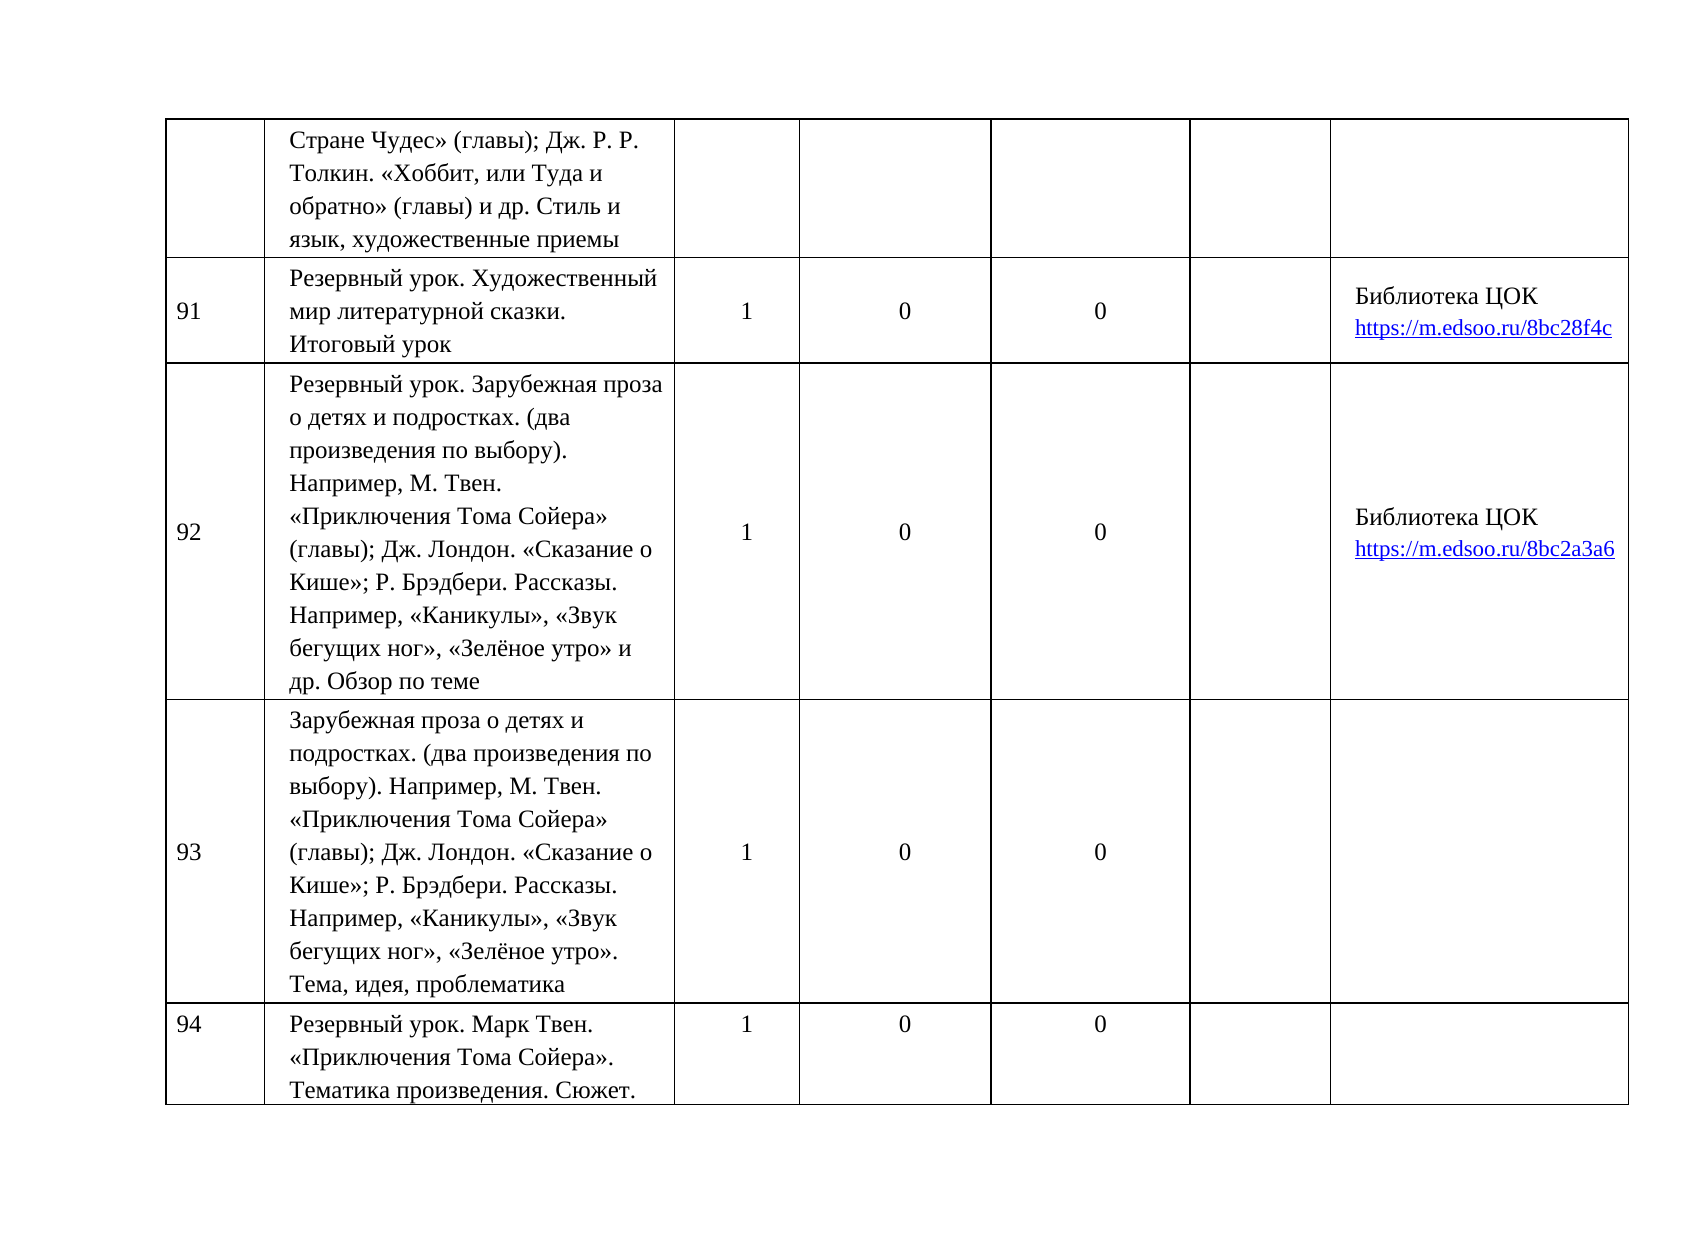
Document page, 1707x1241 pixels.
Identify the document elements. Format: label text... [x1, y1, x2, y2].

table_cell Библиотека ЦОК https://m.edsoo.ru/8bc28f4c [1331, 258, 1628, 362]
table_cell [265, 120, 674, 257]
table_cell 0 [992, 120, 1189, 257]
table_cell 0 [800, 364, 990, 698]
table_cell [1331, 700, 1628, 1002]
table_cell [1191, 258, 1330, 362]
table_cell 0 [992, 700, 1189, 1002]
table_cell 0 [992, 364, 1189, 698]
table_cell 0 [992, 258, 1189, 362]
table_cell Резервный урок. Художественный мир литературной сказки. Итоговый урок [265, 258, 674, 362]
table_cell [1331, 120, 1628, 257]
table_cell 1 [675, 364, 799, 698]
table_cell Библиотека ЦОК https://m.edsoo.ru/8bc2a3a6 [1331, 364, 1628, 698]
table_cell [1191, 1004, 1330, 1104]
table_cell 0 [800, 120, 990, 257]
table_cell 1 [675, 700, 799, 1002]
table_cell 0 [800, 700, 990, 1002]
table_cell 91 [167, 258, 264, 362]
table_cell [1191, 700, 1330, 1002]
table_cell 0 [992, 1004, 1189, 1104]
table_cell Резервный урок. Зарубежная проза о детях и подростках. (два произведения по выбору). Например, М. Твен. «Приключения Тома Сойера» (главы); Дж. Лондон. «Сказание о Кише»; Р. Брэдбери. Рассказы. Например, «Каникулы», «Звук бегущих ног», «Зелёное утро» и др. Обзор по теме [265, 364, 674, 698]
table_cell 93 [167, 700, 264, 1002]
table_cell 1 [675, 120, 799, 257]
table_cell 94 [167, 1004, 264, 1104]
table_cell [1331, 1004, 1628, 1104]
table_cell Зарубежная проза о детях и подростках. (два произведения по выбору). Например, М. Твен. «Приключения Тома Сойера» (главы); Дж. Лондон. «Сказание о Кише»; Р. Брэдбери. Рассказы. Например, «Каникулы», «Звук бегущих ног», «Зелёное утро». Тема, идея, проблематика [265, 700, 674, 1002]
table_cell [1191, 364, 1330, 698]
table_cell 0 [800, 1004, 990, 1104]
table_cell 90 [167, 120, 264, 257]
table_cell 0 [800, 258, 990, 362]
table_cell [1191, 120, 1330, 257]
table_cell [265, 1004, 674, 1104]
table_cell 92 [167, 364, 264, 698]
table_cell 1 [675, 258, 799, 362]
table_cell 1 [675, 1004, 799, 1104]
